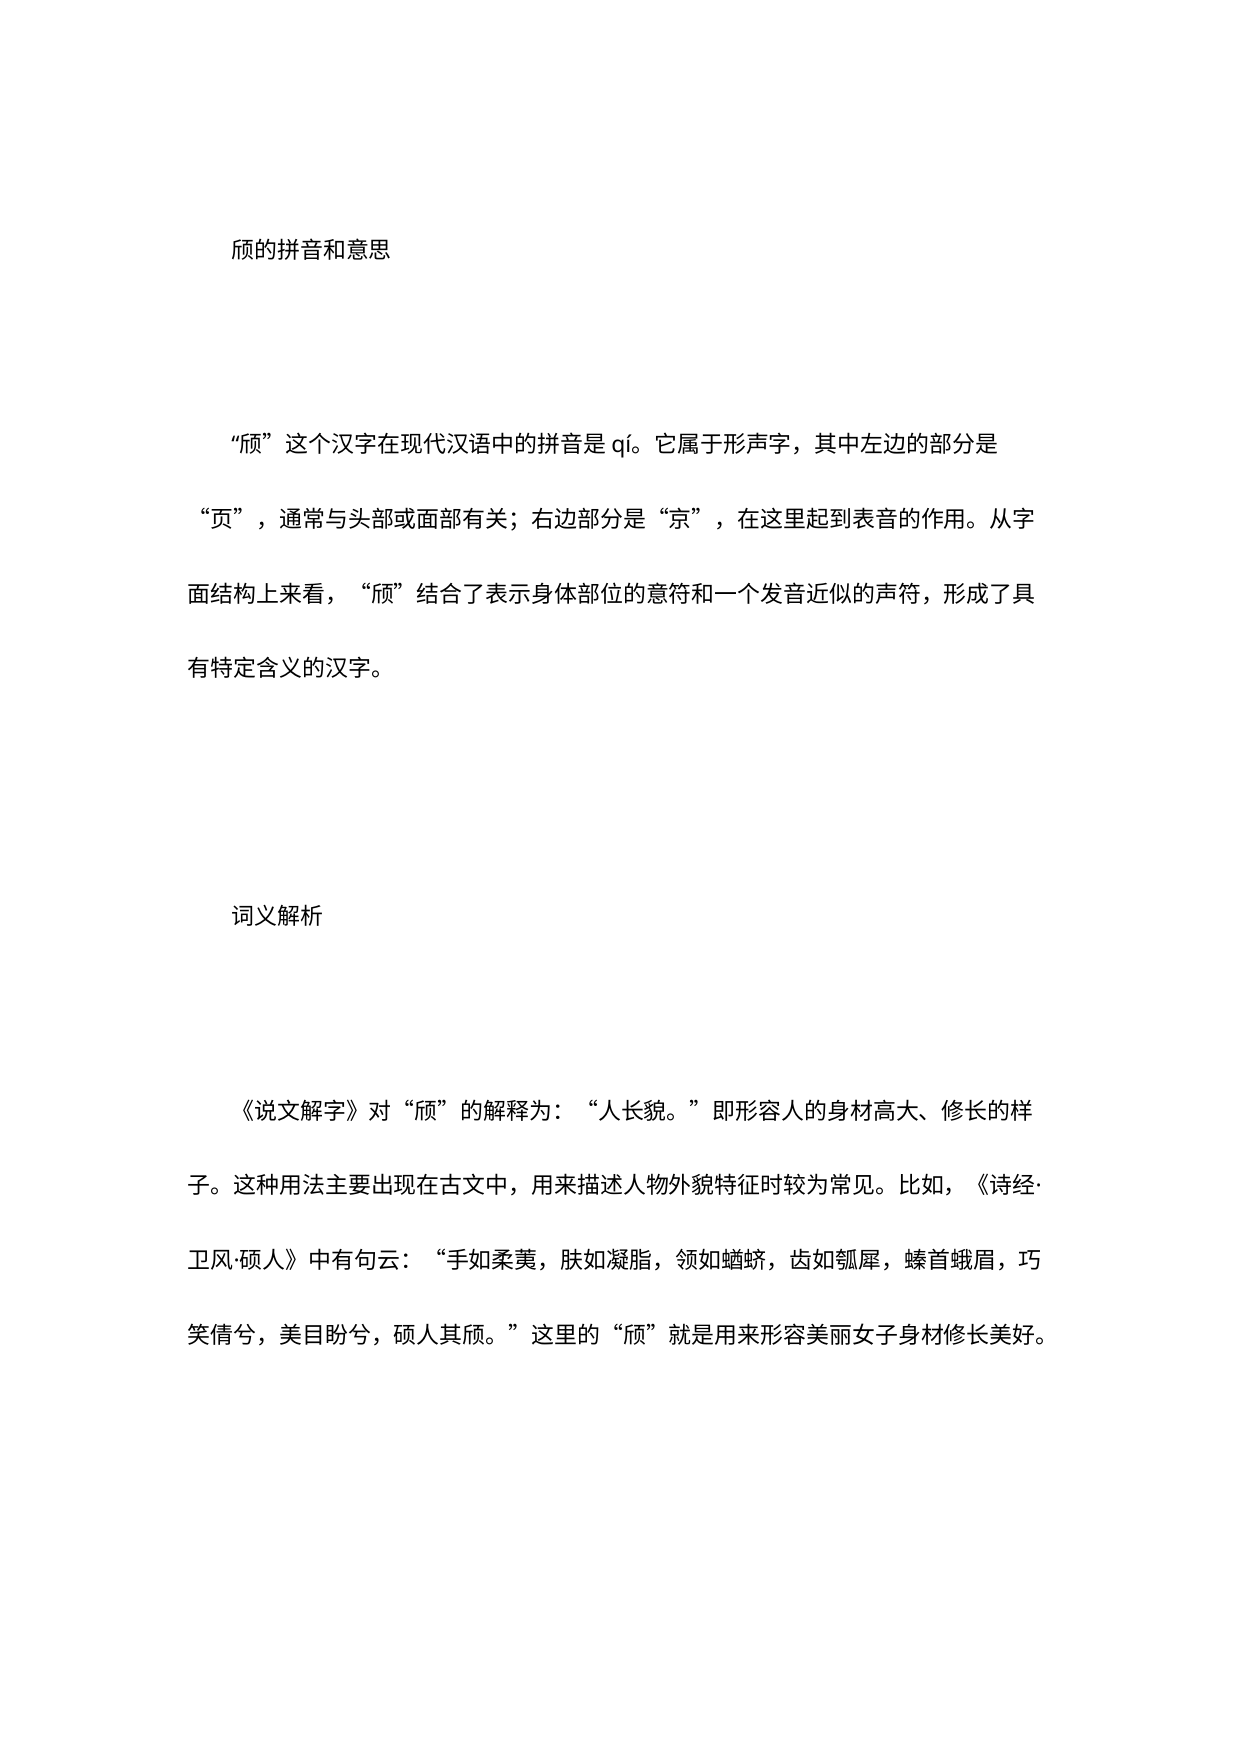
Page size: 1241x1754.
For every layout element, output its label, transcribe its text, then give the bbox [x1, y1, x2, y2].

text 《说文解字》对“颀”的解释为：“人长貌。”即形容人的身材高大、修长的样子。这种用法主要出现在古文中，用来描述人物外貌特征时较为常见。比如，《诗经·卫风·硕人》中有句云：“手如柔荑，肤如凝脂，领如蝤蛴，齿如瓠犀，螓首蛾眉，巧笑倩兮，美目盼兮，硕人其颀。”这里的“颀”就是用来形容美丽女子身材修长美好。 [187, 1077, 1053, 1366]
text “颀”这个汉字在现代汉语中的拼音是 qí。它属于形声字，其中左边的部分是“页”，通常与头部或面部有关；右边部分是“京”，在这里起到表音的作用。从字面结构上来看，“颀”结合了表示身体部位的意符和一个发音近似的声符，形成了具有特定含义的汉字。 [187, 410, 1053, 699]
text 颀的拼音和意思 [187, 216, 1053, 281]
text 词义解析 [187, 882, 1053, 947]
